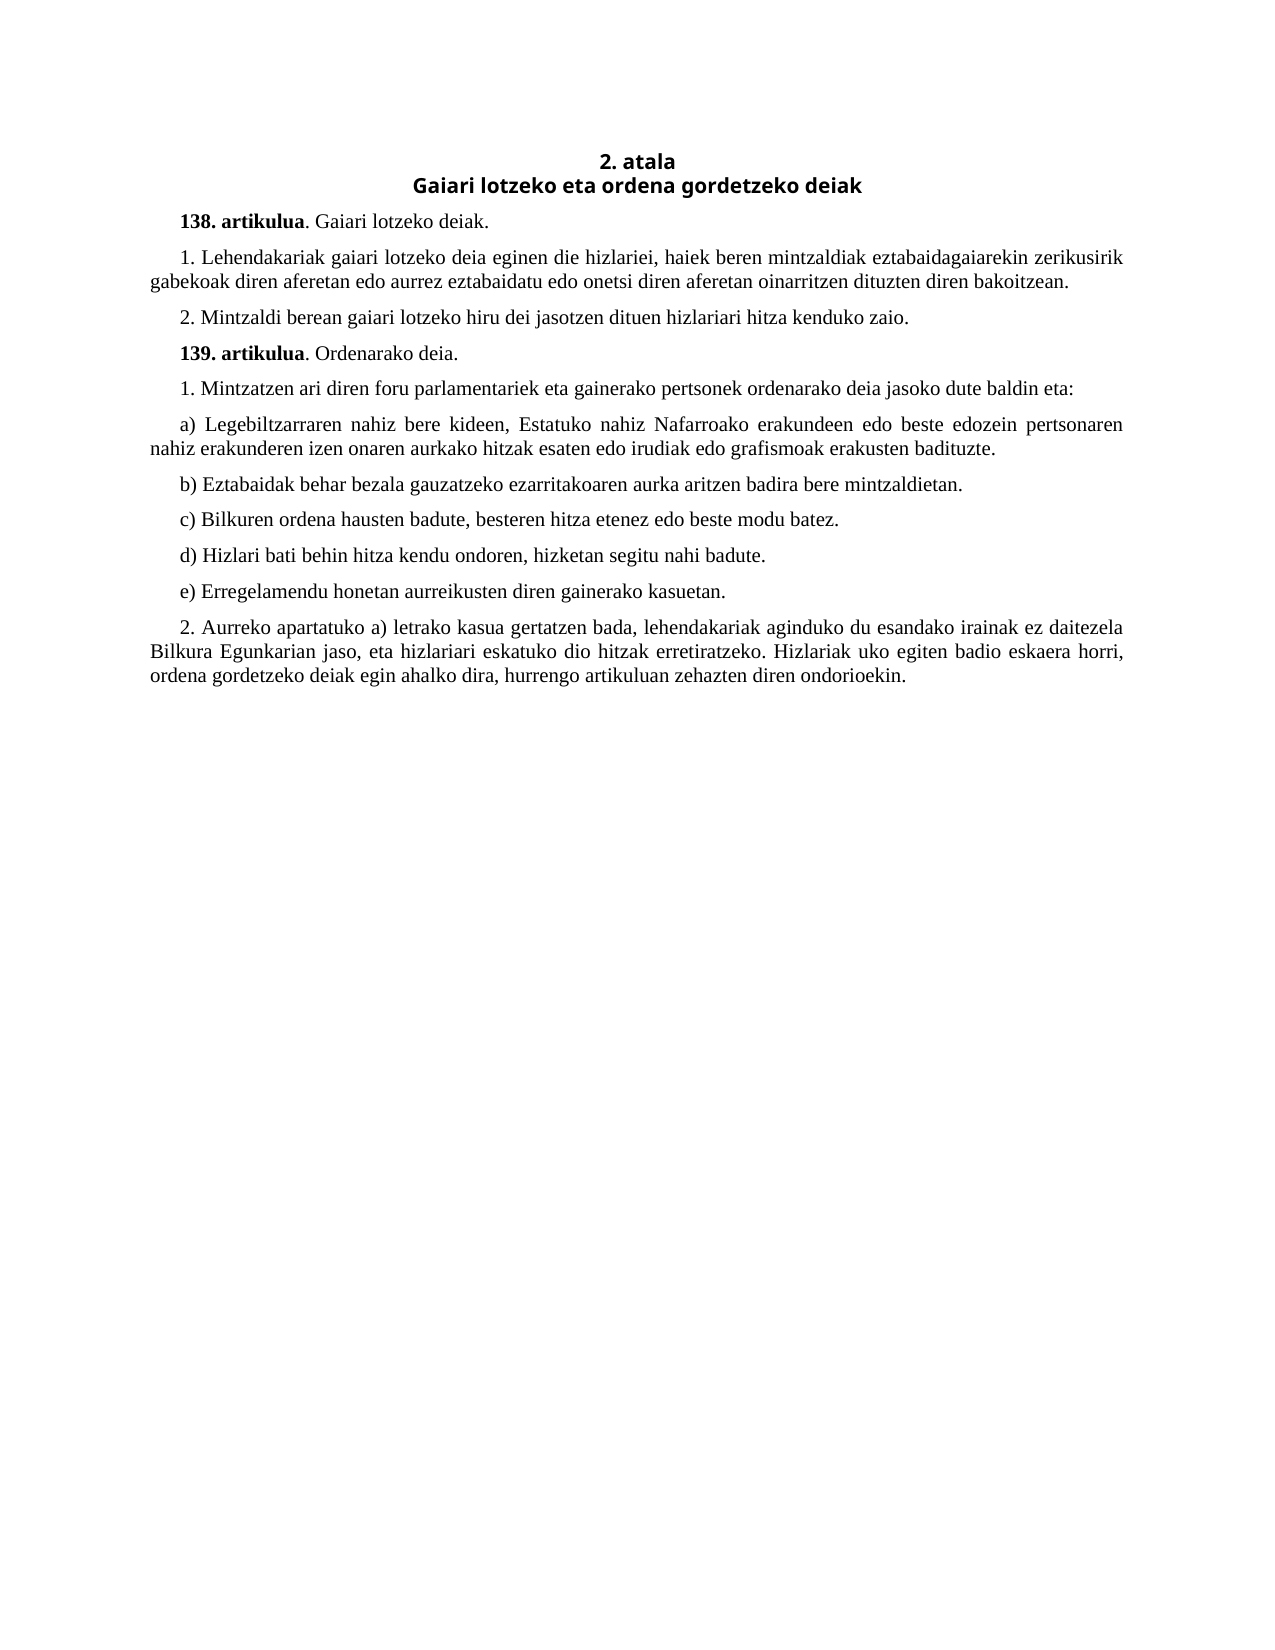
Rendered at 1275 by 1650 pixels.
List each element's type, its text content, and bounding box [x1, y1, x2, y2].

text 1. Mintzatzen ari diren foru parlamentariek eta gainerako pertsonek ordenarako deia jasoko dute baldin eta: [150, 377, 1125, 401]
text 1. Lehendakariak gaiari lotzeko deia eginen die hizlariei, haiek beren mintzaldiak eztabaidagaiarekin zerikusirik gabekoak diren aferetan edo aurrez eztabaidatu edo onetsi diren aferetan oinarritzen dituzten diren bakoitzean. [150, 245, 1125, 293]
text 139. artikulua. Ordenarako deia. [150, 341, 1125, 365]
text c) Bilkuren ordena hausten badute, besteren hitza etenez edo beste modu batez. [150, 508, 1125, 532]
text 2. Mintzaldi berean gaiari lotzeko hiru dei jasotzen dituen hizlariari hitza kenduko zaio. [150, 305, 1125, 329]
text 2. atala Gaiari lotzeko eta ordena gordetzeko deiak [150, 150, 1125, 198]
text b) Eztabaidak behar bezala gauzatzeko ezarritakoaren aurka aritzen badira bere mintzaldietan. [150, 472, 1125, 496]
text 2. Aurreko apartatuko a) letrako kasua gertatzen bada, lehendakariak aginduko du esandako irainak ez daitezela Bilkura Egunkarian jaso, eta hizlariari eskatuko dio hitzak erretiratzeko. Hizlariak uko egiten badio eskaera horri, ordena gordetzeko deiak egin ahalko dira, hurrengo artikuluan zehazten diren ondorioekin. [150, 615, 1125, 687]
text d) Hizlari bati behin hitza kendu ondoren, hizketan segitu nahi badute. [150, 543, 1125, 567]
text a) Legebiltzarraren nahiz bere kideen, Estatuko nahiz Nafarroako erakundeen edo beste edozein pertsonaren nahiz erakunderen izen onaren aurkako hitzak esaten edo irudiak edo grafismoak erakusten badituzte. [150, 412, 1125, 460]
text e) Erregelamendu honetan aurreikusten diren gainerako kasuetan. [150, 579, 1125, 603]
text 138. artikulua. Gaiari lotzeko deiak. [150, 210, 1125, 234]
